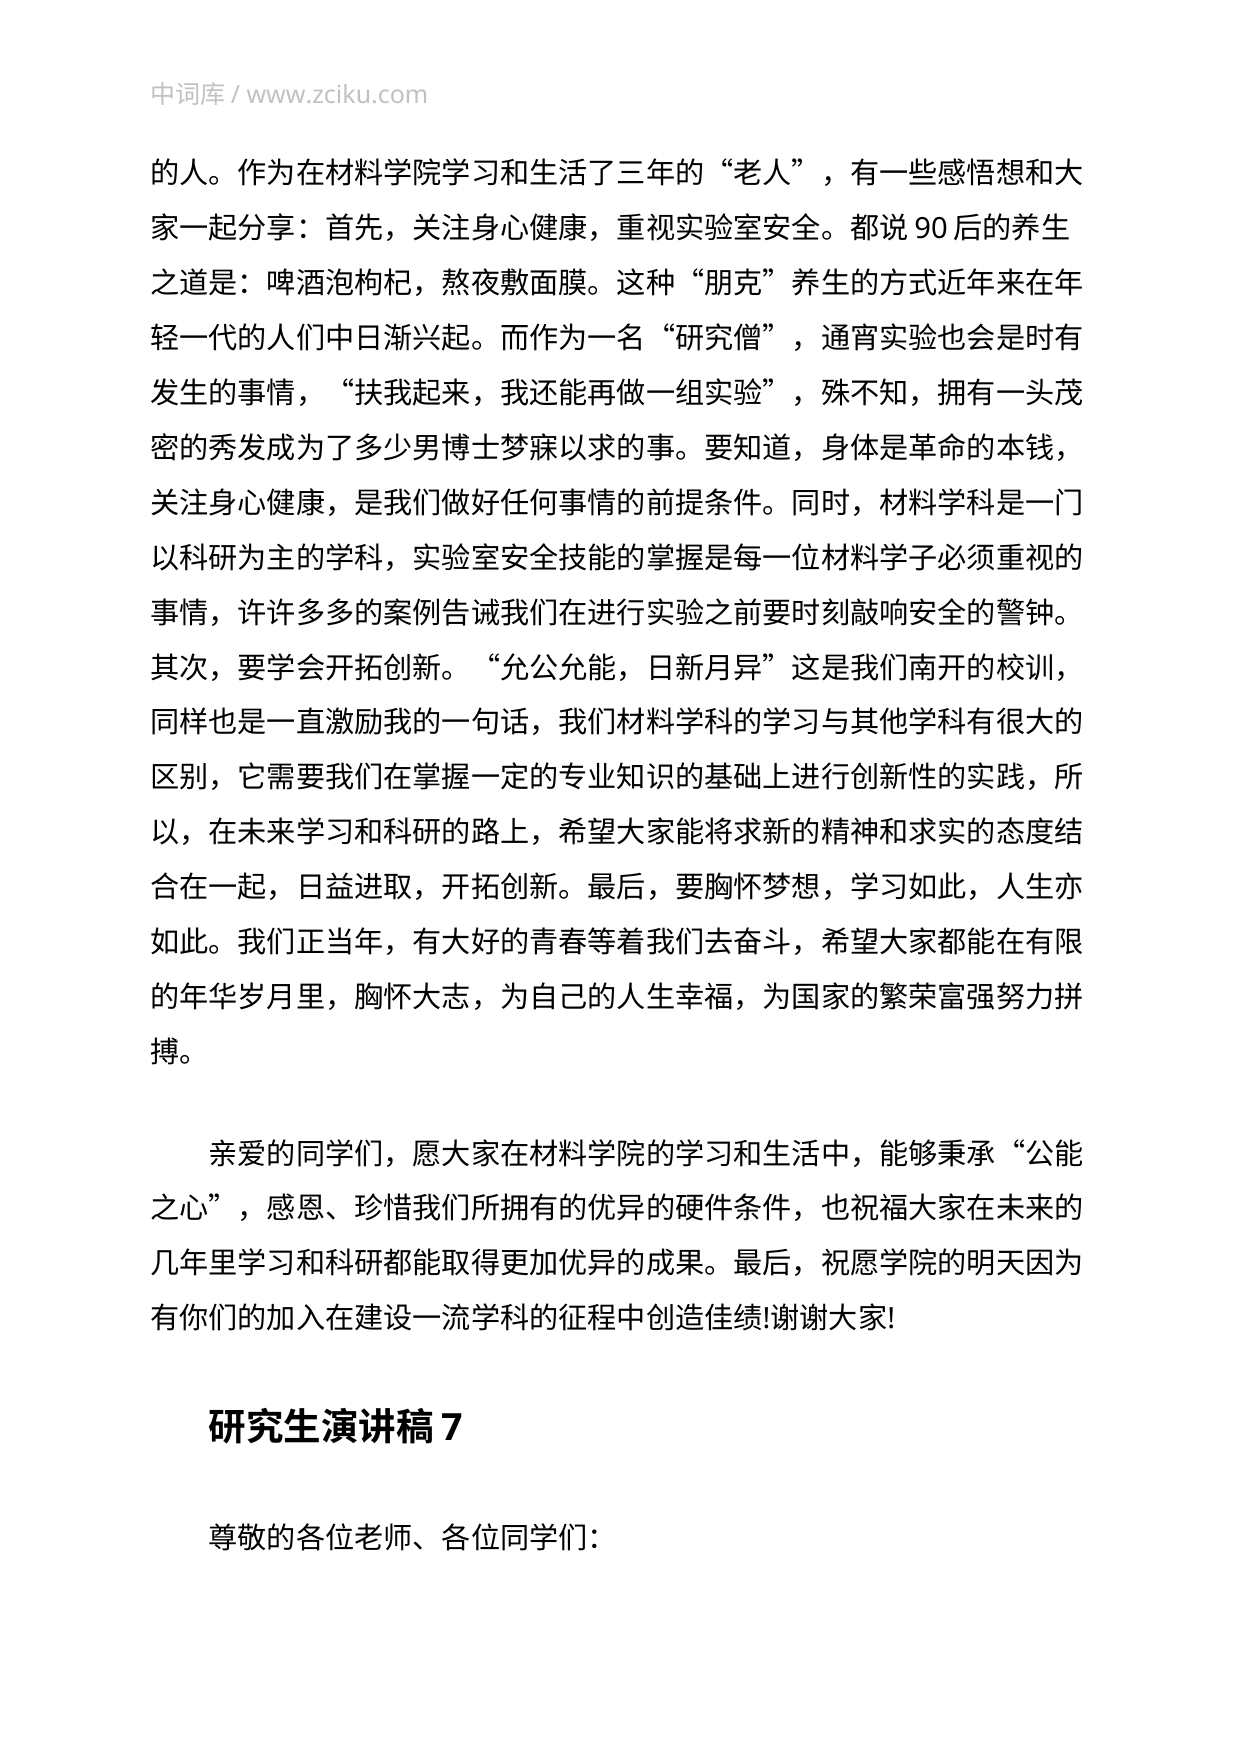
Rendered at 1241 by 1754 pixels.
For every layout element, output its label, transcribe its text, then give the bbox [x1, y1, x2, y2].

text 亲爱的同学们，愿大家在材料学院的学习和生活中，能够秉承“公能之心”，感恩、珍惜我们所拥有的优异的硬件条件，也祝福大家在未来的几年里学习和科研都能取得更加优异的成果。最后，祝愿学院的明天因为有你们的加入在建设一流学科的征程中创造佳绩!谢谢大家! [150, 1130, 1090, 1337]
text 研究生演讲稿7 [150, 1397, 1090, 1451]
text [150, 150, 1090, 1071]
text 尊敬的各位老师、各位同学们： [150, 1514, 1090, 1557]
